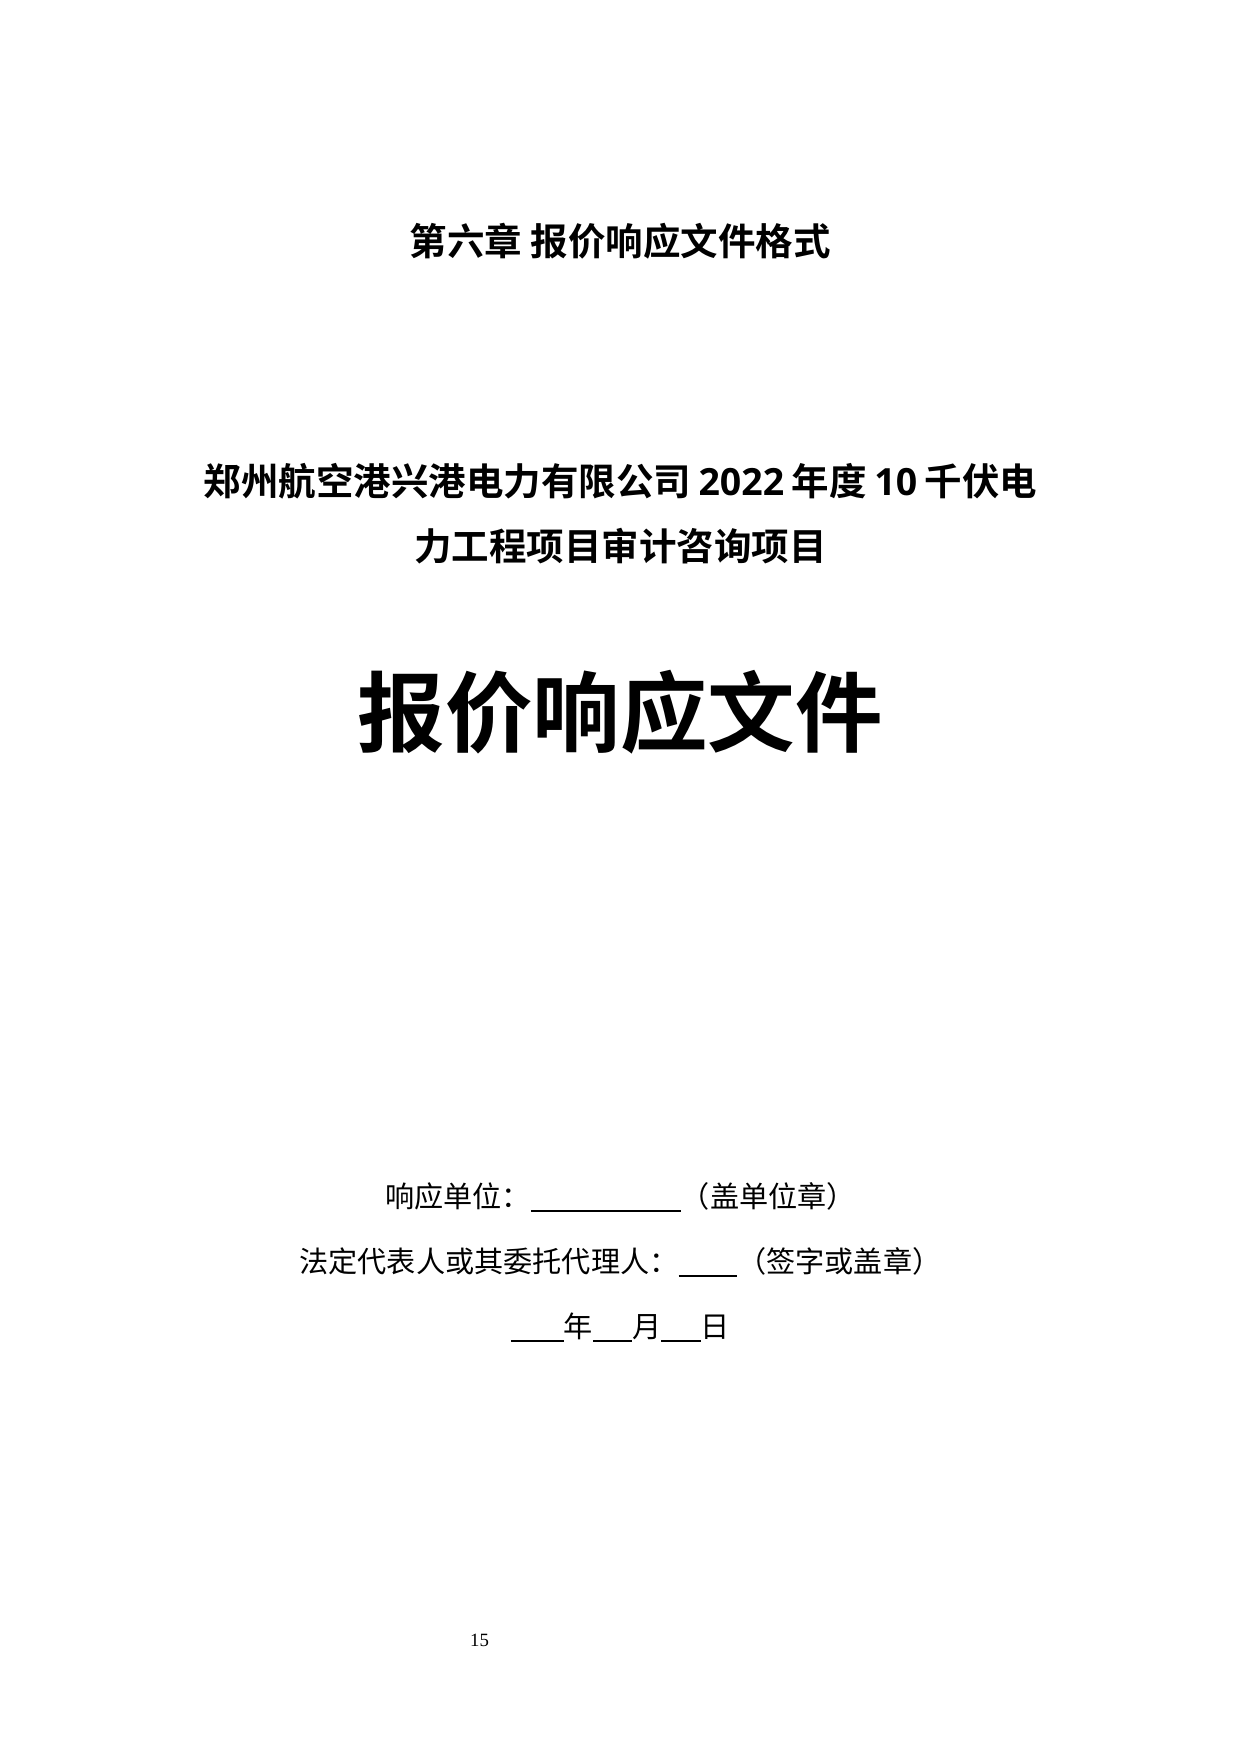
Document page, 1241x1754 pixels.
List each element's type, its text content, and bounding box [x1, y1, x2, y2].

text 郑州航空港兴港电力有限公司2022年度10千伏电力工程项目审计咨询项目 [187, 447, 1053, 577]
text 年 月 日 [187, 1292, 1053, 1357]
text 响应单位： （盖单位章） [187, 1162, 1053, 1227]
text 法定代表人或其委托代理人： （签字或盖章） [187, 1227, 1053, 1292]
text 报价响应文件 [187, 642, 1053, 772]
subtitle 第六章 报价响应文件格式 [187, 207, 1053, 272]
